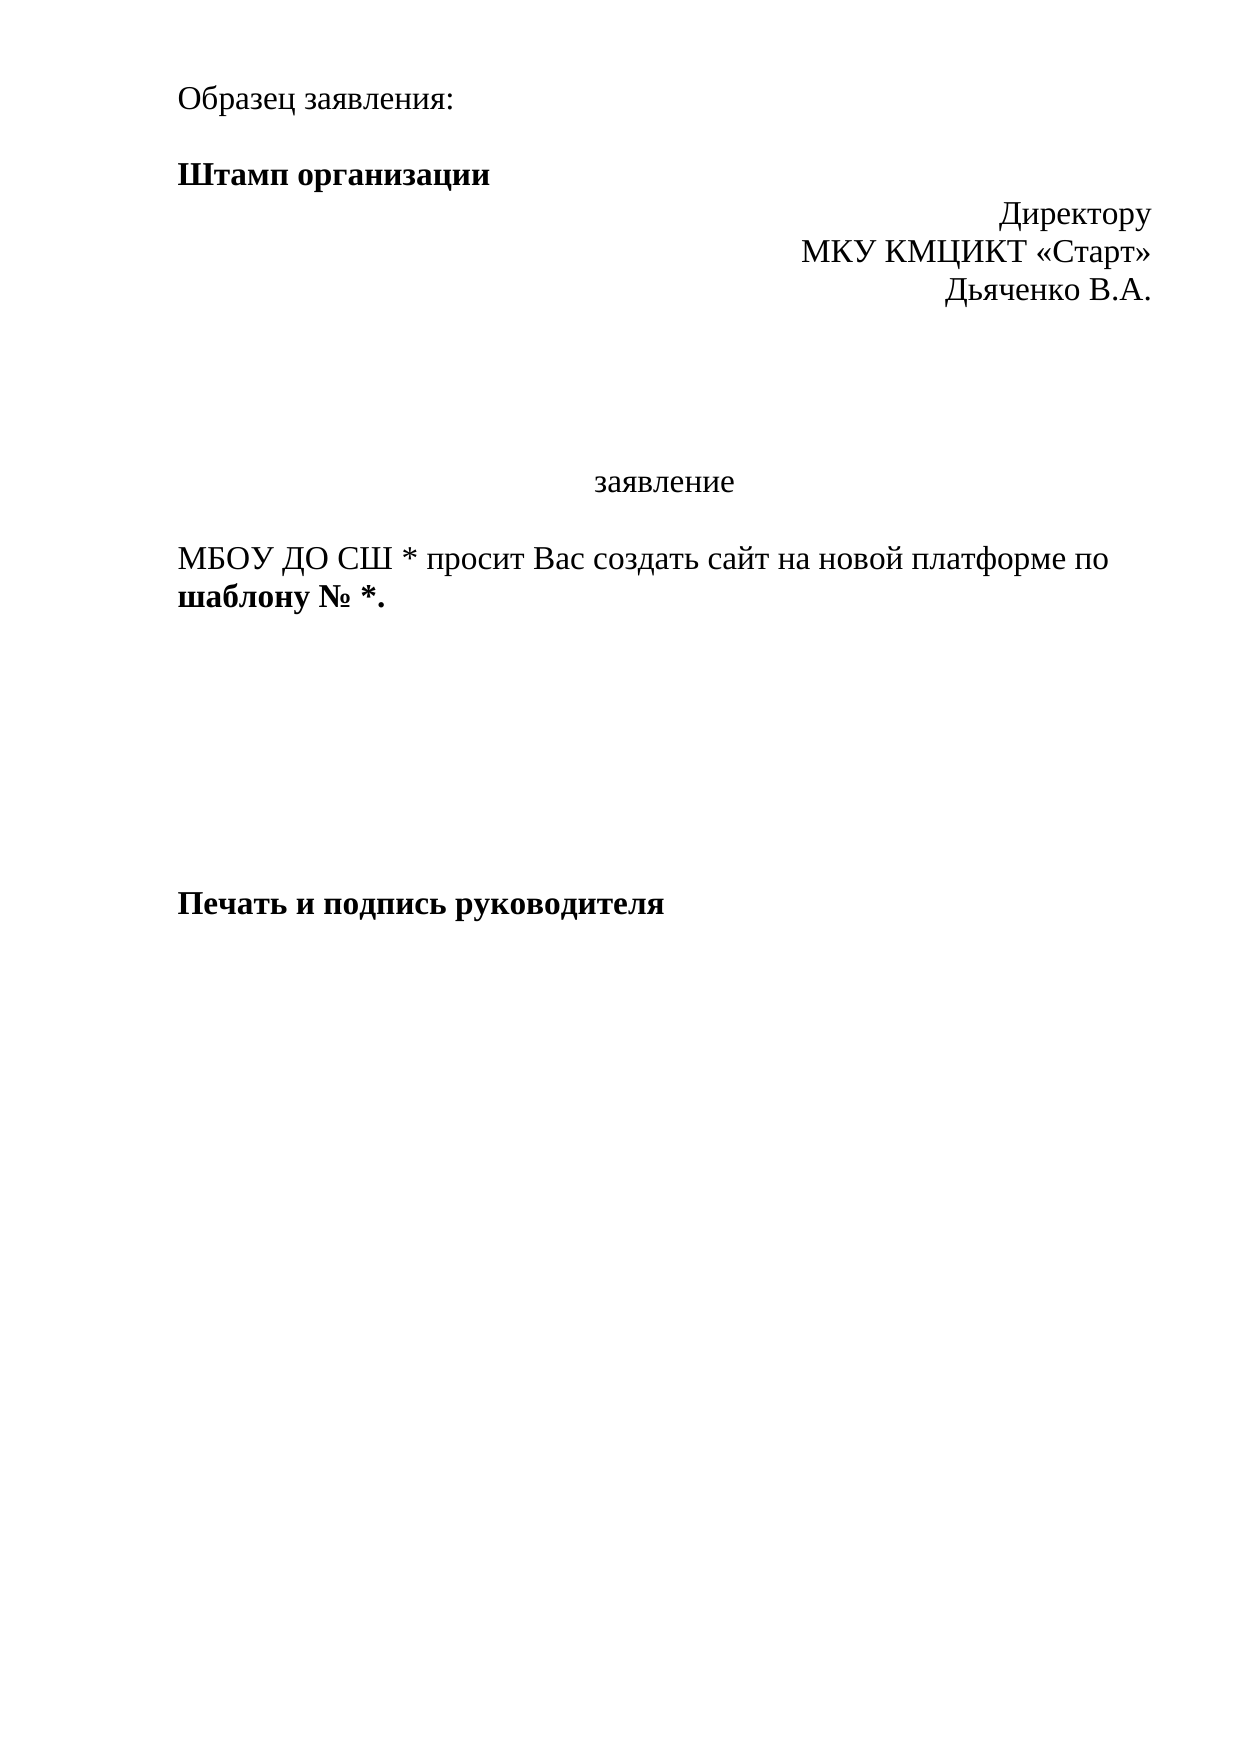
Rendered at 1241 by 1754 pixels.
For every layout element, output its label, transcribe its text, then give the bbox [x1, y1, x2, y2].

text Печать и подпись руководителя [177, 883, 1152, 921]
text Дьяченко В.А. [177, 269, 1152, 308]
text МКУ КМЦИКТ «Старт» [177, 231, 1152, 269]
text Штамп организации [177, 154, 1152, 193]
text Образец заявления: [177, 78, 1152, 116]
text заявление [177, 461, 1152, 499]
text Директору [177, 193, 1152, 231]
text МБОУ ДО СШ * просит Вас создать сайт на новой платформе по шаблону № *. [177, 538, 1152, 614]
